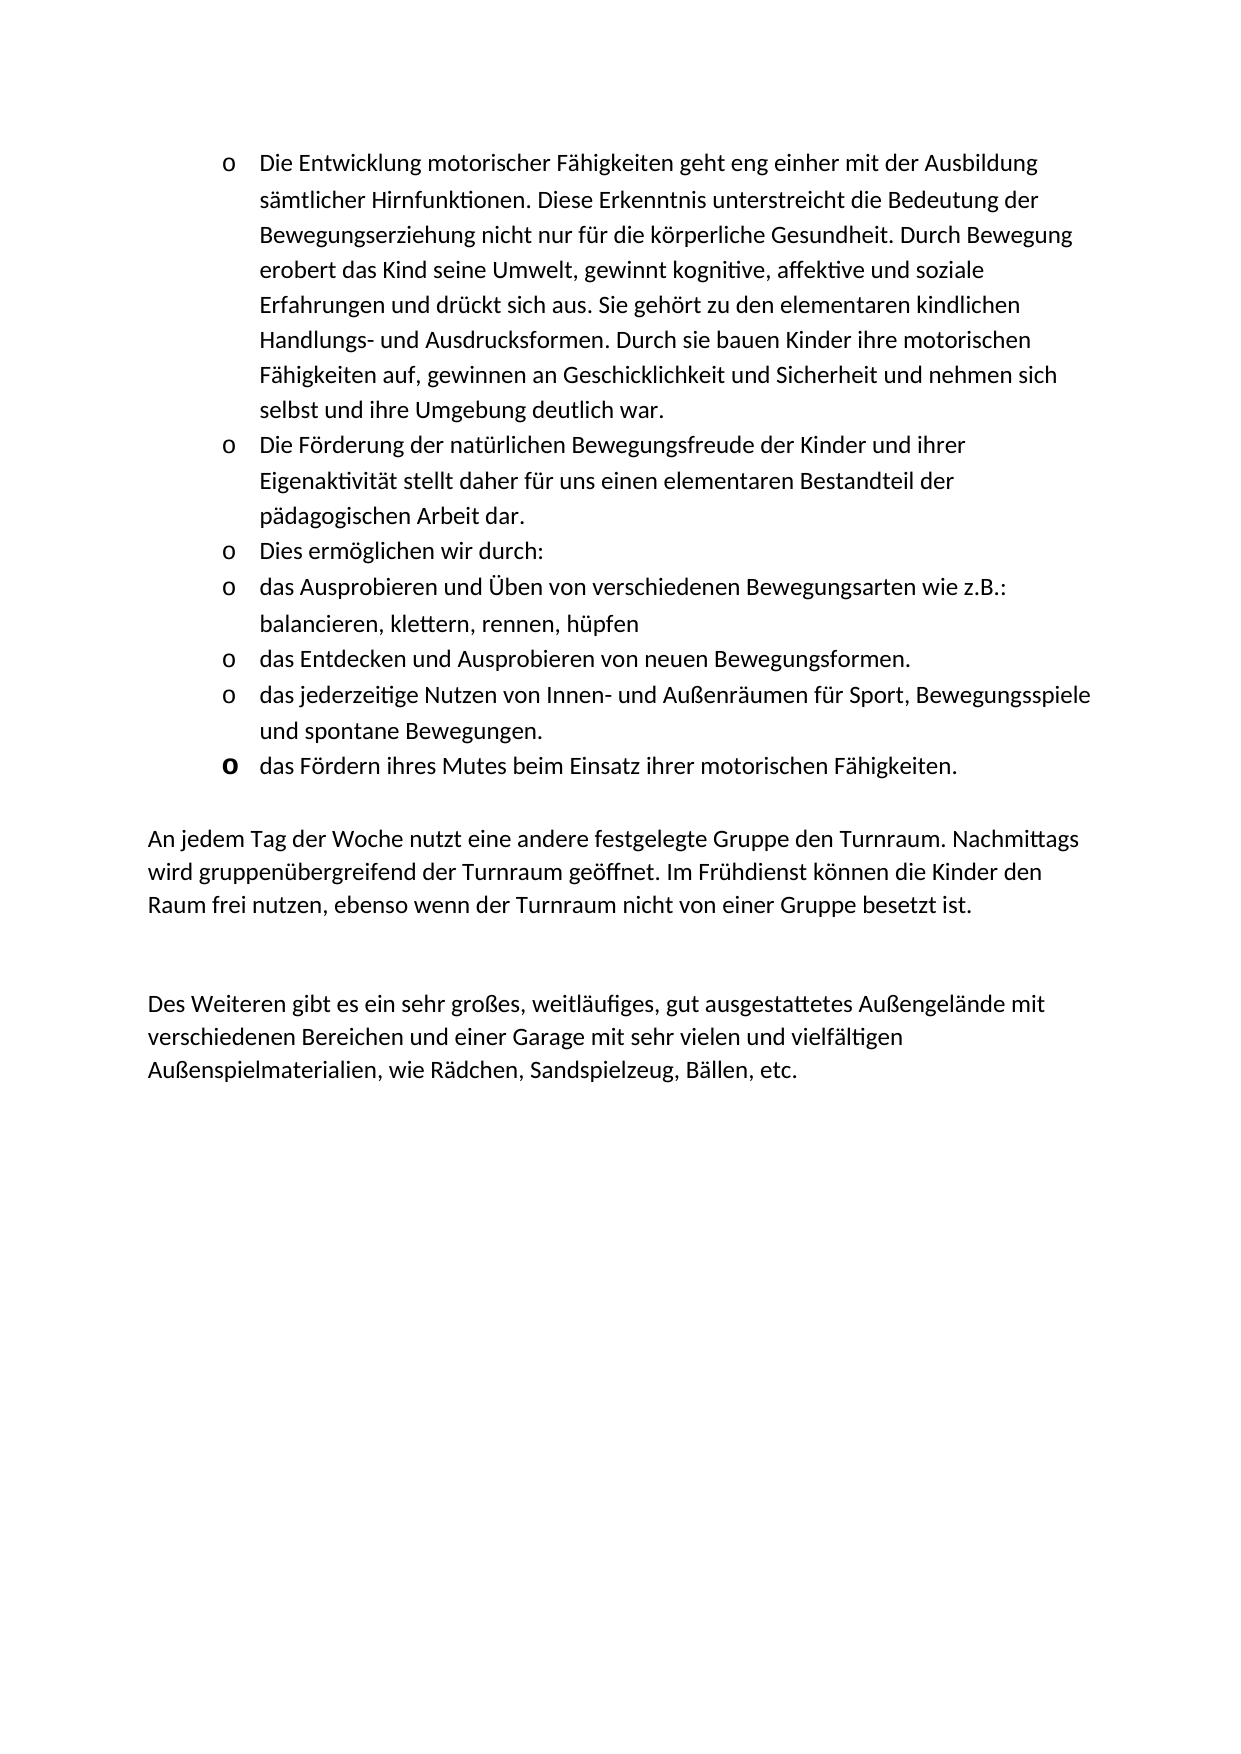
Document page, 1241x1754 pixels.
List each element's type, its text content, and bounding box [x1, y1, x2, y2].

text An jedem Tag der Woche nutzt eine andere festgelegte Gruppe den Turnraum. Nachmittags wird gruppenübergreifend der Turnraum geöffnet. Im Frühdienst können die Kinder den Raum frei nutzen, ebenso wenn der Turnraum nicht von einer Gruppe besetzt ist. [148, 823, 1093, 920]
list Dies ermöglichen wir durch: [221, 535, 1093, 567]
list Die Förderung der natürlichen Bewegungsfreude der Kinder und ihrer Eigenaktivität stellt daher für uns einen elementaren Bestandteil der pädagogischen Arbeit dar. [221, 429, 1093, 531]
list Die Entwicklung motorischer Fähigkeiten geht eng einher mit der Ausbildung sämtlicher Hirnfunktionen. Diese Erkenntnis unterstreicht die Bedeutung der Bewegungserziehung nicht nur für die körperliche Gesundheit. Durch Bewegung erobert das Kind seine Umwelt, gewinnt kognitive, affektive und soziale Erfahrungen und drückt sich aus. Sie gehört zu den elementaren kindlichen Handlungs- und Ausdrucksformen. Durch sie bauen Kinder ihre motorischen Fähigkeiten auf, gewinnen an Geschicklichkeit und Sicherheit und nehmen sich selbst und ihre Umgebung deutlich war. [221, 148, 1093, 424]
list das Ausprobieren und Üben von verschiedenen Bewegungsarten wie z.B.: balancieren, klettern, rennen, hüpfen [221, 572, 1093, 638]
text Des Weiteren gibt es ein sehr großes, weitläufiges, gut ausgestattetes Außengelände mit verschiedenen Bereichen und einer Garage mit sehr vielen und vielfältigen Außenspielmaterialien, wie Rädchen, Sandspielzeug, Bällen, etc. [148, 988, 1093, 1085]
list das jederzeitige Nutzen von Innen- und Außenräumen für Sport, Bewegungsspiele und spontane Bewegungen. [221, 679, 1093, 746]
list das Fördern ihres Mutes beim Einsatz ihrer motorischen Fähigkeiten. [221, 751, 1093, 783]
list das Entdecken und Ausprobieren von neuen Bewegungsformen. [221, 643, 1093, 674]
